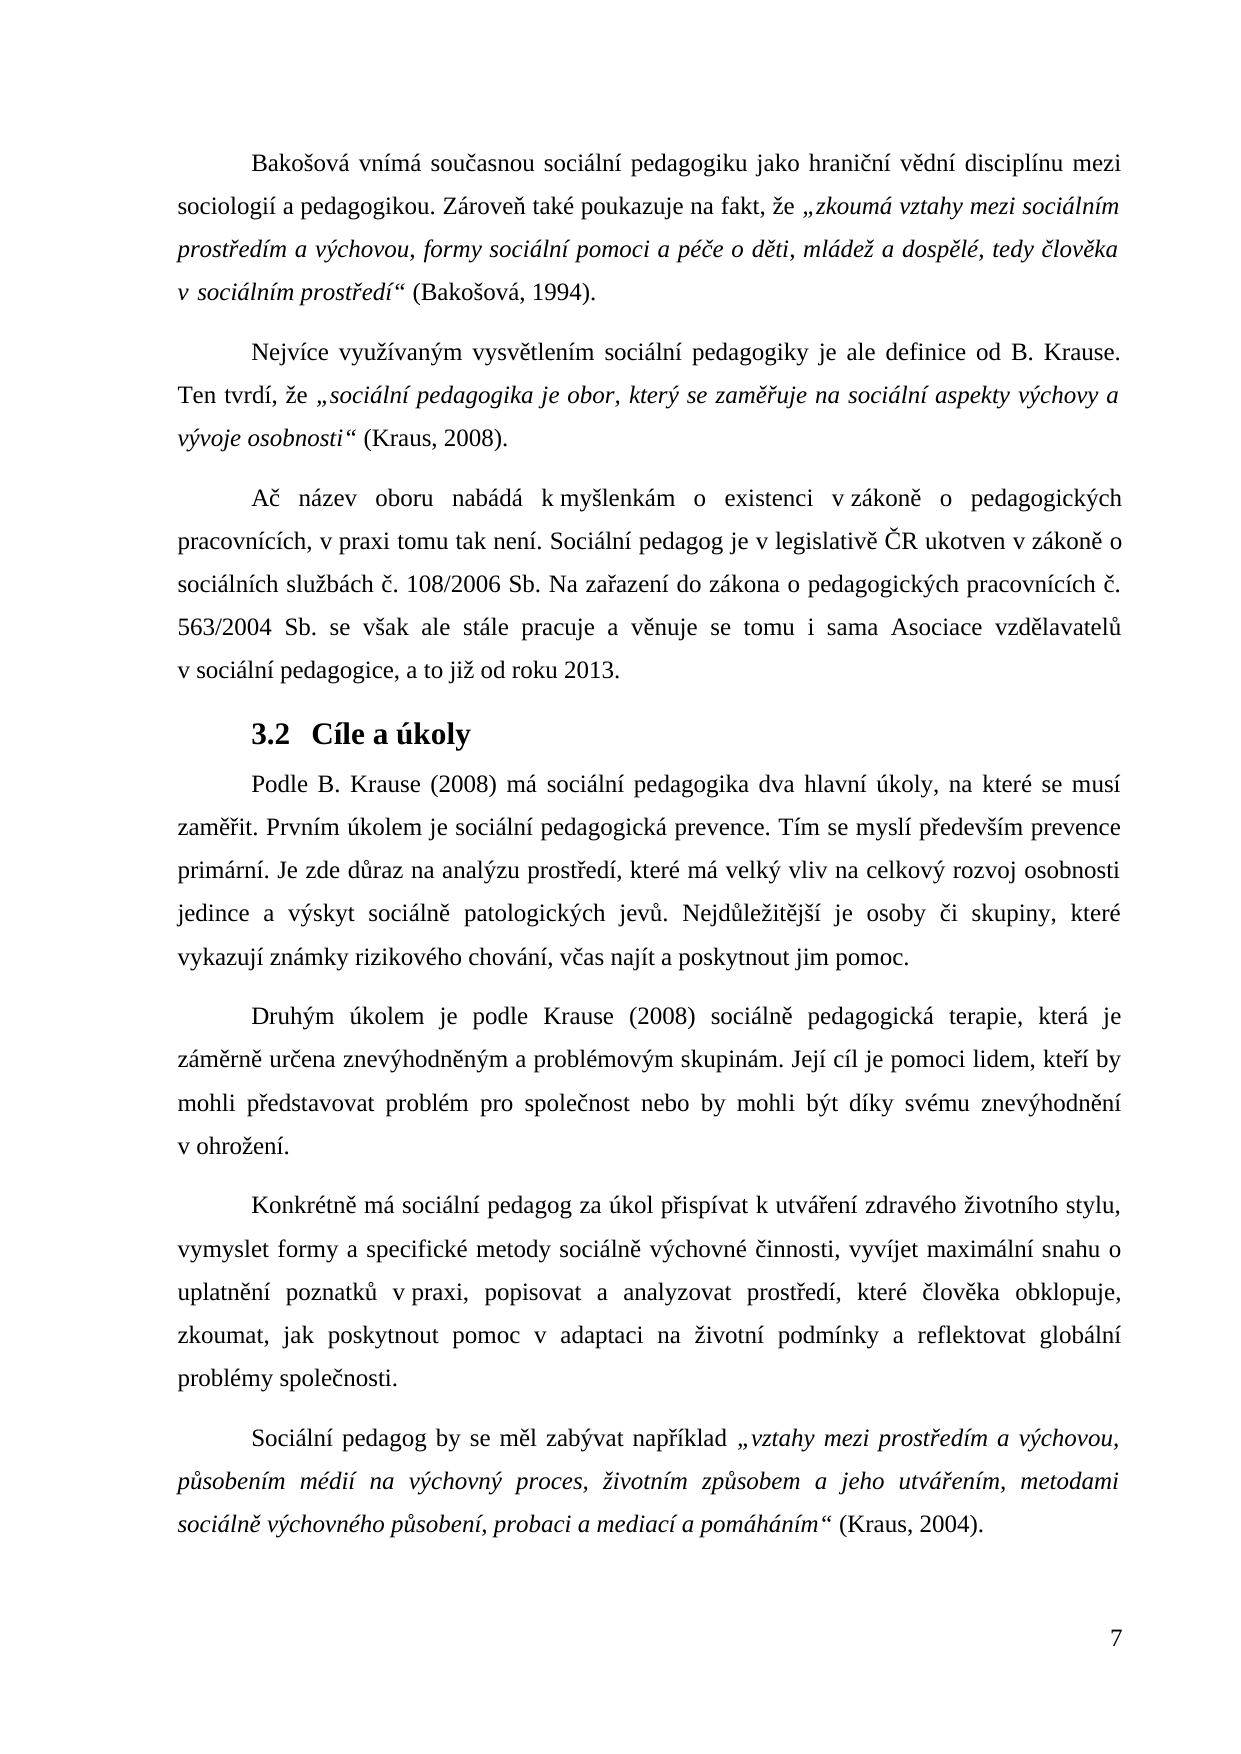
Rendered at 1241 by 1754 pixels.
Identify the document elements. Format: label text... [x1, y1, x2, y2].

text Ač název oboru nabádá k myšlenkám o existenci v zákoně o pedagogických pracovnících, v praxi tomu tak není. Sociální pedagog je v legislativě ČR ukotven v zákoně o sociálních službách č. 108/2006 Sb. Na zařazení do zákona o pedagogických pracovnících č. 563/2004 Sb. se však ale stále pracuje a věnuje se tomu i sama Asociace vzdělavatelů v sociální pedagogice, a to již od roku 2013. [177, 483, 1122, 684]
text Druhým úkolem je podle Krause (2008) sociálně pedagogická terapie, která je záměrně určena znevýhodněným a problémovým skupinám. Její cíl je pomoci lidem, kteří by mohli představovat problém pro společnost nebo by mohli být díky svému znevýhodnění v ohrožení. [177, 1001, 1122, 1159]
text Nejvíce využívaným vysvětlením sociální pedagogiky je ale definice od B. Krause. Ten tvrdí, že „sociální pedagogika je obor, který se zaměřuje na sociální aspekty výchovy a vývoje osobnosti“ (Kraus, 2008). [177, 337, 1122, 452]
text Konkrétně má sociální pedagog za úkol přispívat k utváření zdravého životního stylu, vymyslet formy a specifické metody sociálně výchovné činnosti, vyvíjet maximální snahu o uplatnění poznatků v praxi, popisovat a analyzovat prostředí, které člověka obklopuje, zkoumat, jak poskytnout pomoc v adaptaci na životní podmínky a reflektovat globální problémy společnosti. [177, 1191, 1122, 1392]
text Bakošová vnímá současnou sociální pedagogiku jako hraniční vědní disciplínu mezi sociologií a pedagogikou. Zároveň také poukazuje na fakt, že „zkoumá vztahy mezi sociálním prostředím a výchovou, formy sociální pomoci a péče o děti, mládež a dospělé, tedy člověka v sociálním prostředí“ (Bakošová, 1994). [177, 148, 1122, 306]
subtitle Cíle a úkoly [251, 715, 1122, 751]
text Sociální pedagog by se měl zabývat například „vztahy mezi prostředím a výchovou, působením médií na výchovný proces, životním způsobem a jeho utvářením, metodami sociálně výchovného působení, probaci a mediací a pomáháním“ (Kraus, 2004). [177, 1423, 1122, 1538]
text Podle B. Krause (2008) má sociální pedagogika dva hlavní úkoly, na které se musí zaměřit. Prvním úkolem je sociální pedagogická prevence. Tím se myslí především prevence primární. Je zde důraz na analýzu prostředí, které má velký vliv na celkový rozvoj osobnosti jedince a výskyt sociálně patologických jevů. Nejdůležitější je osoby či skupiny, které vykazují známky rizikového chování, včas najít a poskytnout jim pomoc. [177, 769, 1122, 970]
